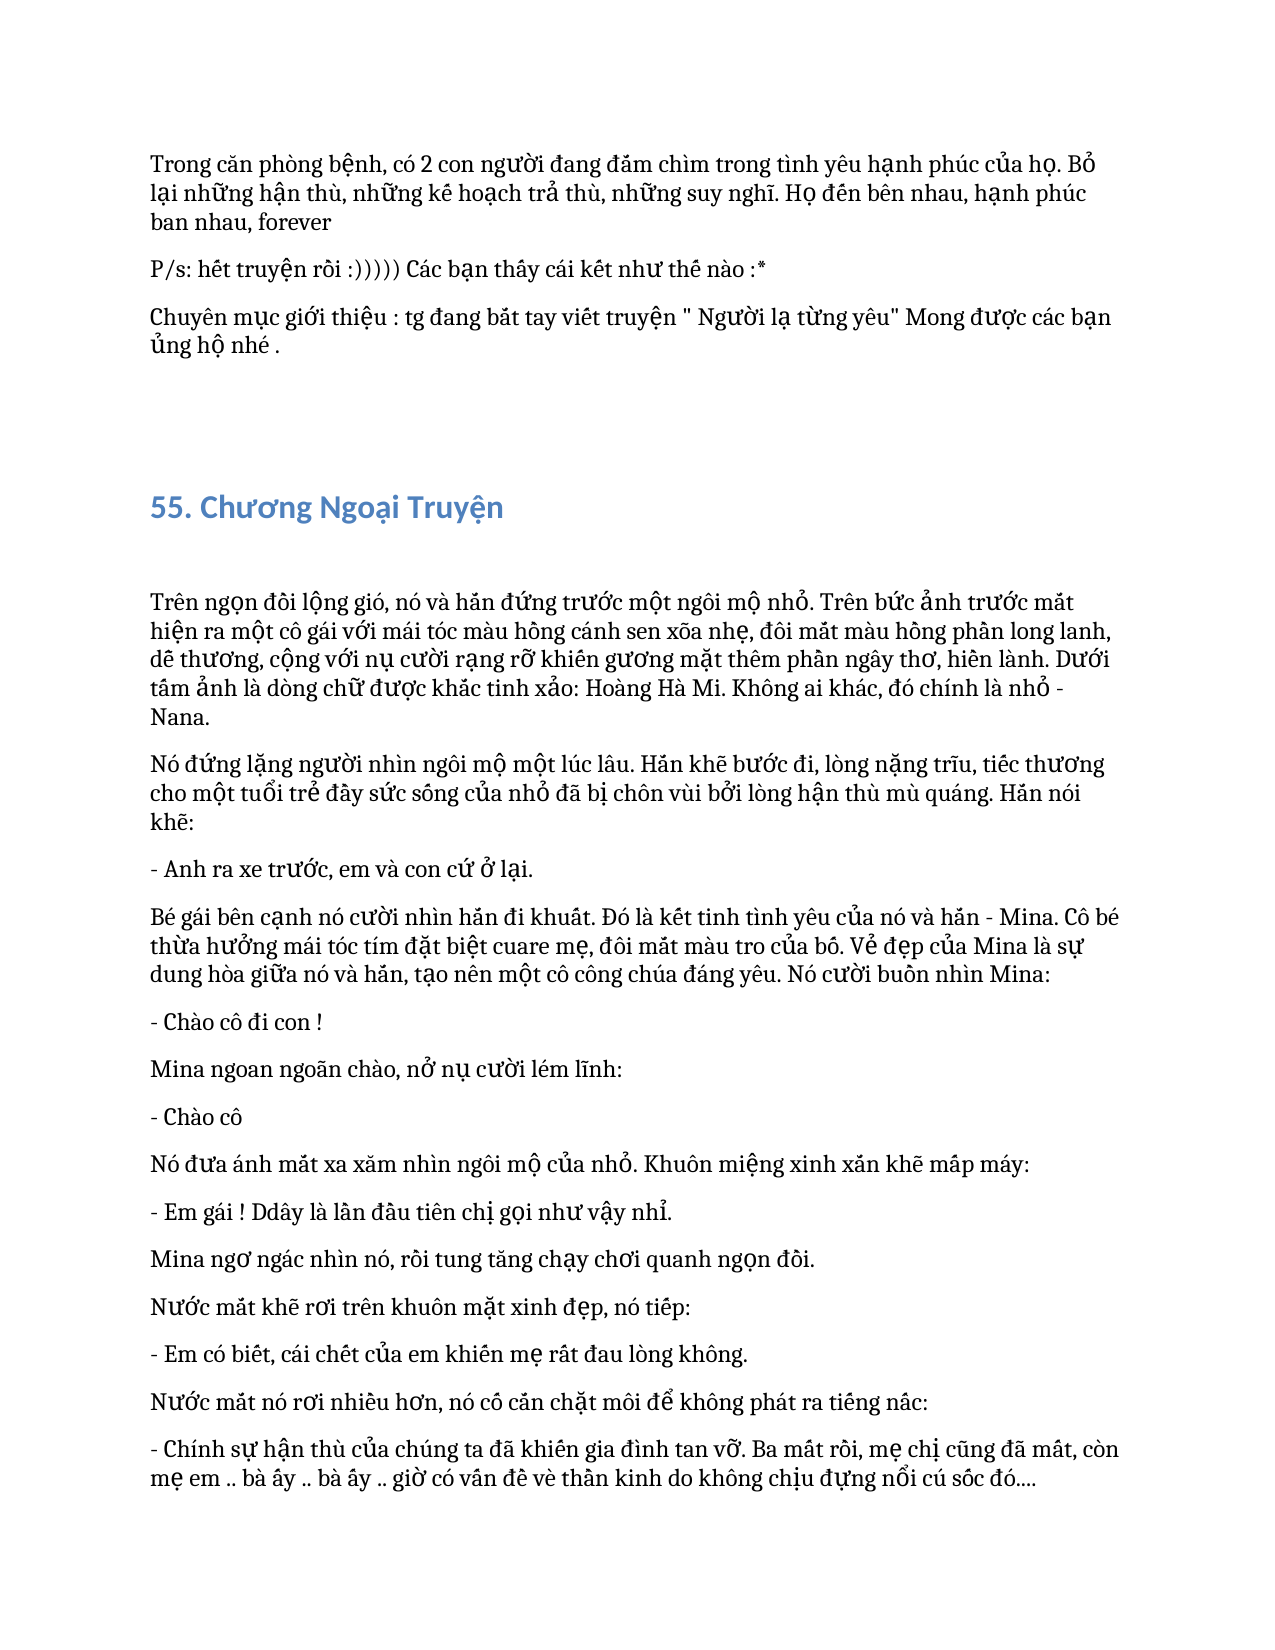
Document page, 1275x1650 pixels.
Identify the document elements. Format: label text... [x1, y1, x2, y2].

text P/s: hết truyện rồi :))))) Các bạn thấy cái kết như thế nào :* [150, 255, 1125, 284]
text Mina ngơ ngác nhìn nó, rồi tung tăng chạy chơi quanh ngọn đồi. [150, 1245, 1125, 1274]
text Bé gái bên cạnh nó cười nhìn hắn đi khuất. Đó là kết tinh tình yêu của nó và hắn - Mina. Cô bé thừa hưởng mái tóc tím đặt biệt cuare mẹ, đôi mắt màu tro của bố. Vẻ đẹp của Mina là sự dung hòa giữa nó và hắn, tạo nên một cô công chúa đáng yêu. Nó cười buồn nhìn Mina: [150, 903, 1125, 989]
text Nước mắt khẽ rơi trên khuôn mặt xinh đẹp, nó tiếp: [150, 1293, 1125, 1322]
text - Chào cô [150, 1103, 1125, 1132]
text Nó đứng lặng người nhìn ngôi mộ một lúc lâu. Hắn khẽ bước đi, lòng nặng trĩu, tiếc thương cho một tuổi trẻ đầy sức sống của nhỏ đã bị chôn vùi bởi lòng hận thù mù quáng. Hắn nói khẽ: [150, 750, 1125, 837]
text Trong căn phòng bệnh, có 2 con người đang đắm chìm trong tình yêu hạnh phúc của họ. Bỏ lại những hận thù, những kế hoạch trả thù, những suy nghĩ. Họ đến bên nhau, hạnh phúc ban nhau, forever [150, 150, 1125, 236]
text Nó đưa ánh mắt xa xăm nhìn ngôi mộ của nhỏ. Khuôn miệng xinh xắn khẽ mấp máy: [150, 1150, 1125, 1179]
text - Anh ra xe trước, em và con cứ ở lại. [150, 855, 1125, 884]
text - Chào cô đi con ! [150, 1008, 1125, 1037]
text Trên ngọn đồi lộng gió, nó và hắn đứng trước một ngôi mộ nhỏ. Trên bức ảnh trước mắt hiện ra một cô gái với mái tóc màu hồng cánh sen xõa nhẹ, đôi mắt màu hồng phần long lanh, dễ thương, cộng với nụ cười rạng rỡ khiến gương mặt thêm phần ngây thơ, hiền lành. Dưới tấm ảnh là dòng chữ được khắc tinh xảo: Hoàng Hà Mi. Không ai khác, đó chính là nhỏ - Nana. [150, 530, 1125, 732]
subtitle 55. Chương Ngoại Truyện [150, 486, 1125, 527]
text Nước mắt nó rơi nhiều hơn, nó cố cắn chặt môi để không phát ra tiếng nấc: [150, 1388, 1125, 1417]
text - Em có biết, cái chết của em khiến mẹ rất đau lòng không. [150, 1340, 1125, 1369]
text Chuyên mục giới thiệu : tg đang bắt tay viết truyện " Người lạ từng yêu" Mong được các bạn ủng hộ nhé . [150, 302, 1125, 360]
text - Em gái ! Ddây là lần đầu tiên chị gọi như vậy nhỉ. [150, 1198, 1125, 1227]
text - Chính sự hận thù của chúng ta đã khiến gia đình tan vỡ. Ba mất rồi, mẹ chị cũng đã mất, còn mẹ em .. bà ấy .. bà ấy .. giờ có vấn đề vè thần kinh do không chịu đựng nổi cú sốc đó.... [150, 1435, 1125, 1493]
text Mina ngoan ngoãn chào, nở nụ cười lém lĩnh: [150, 1055, 1125, 1084]
